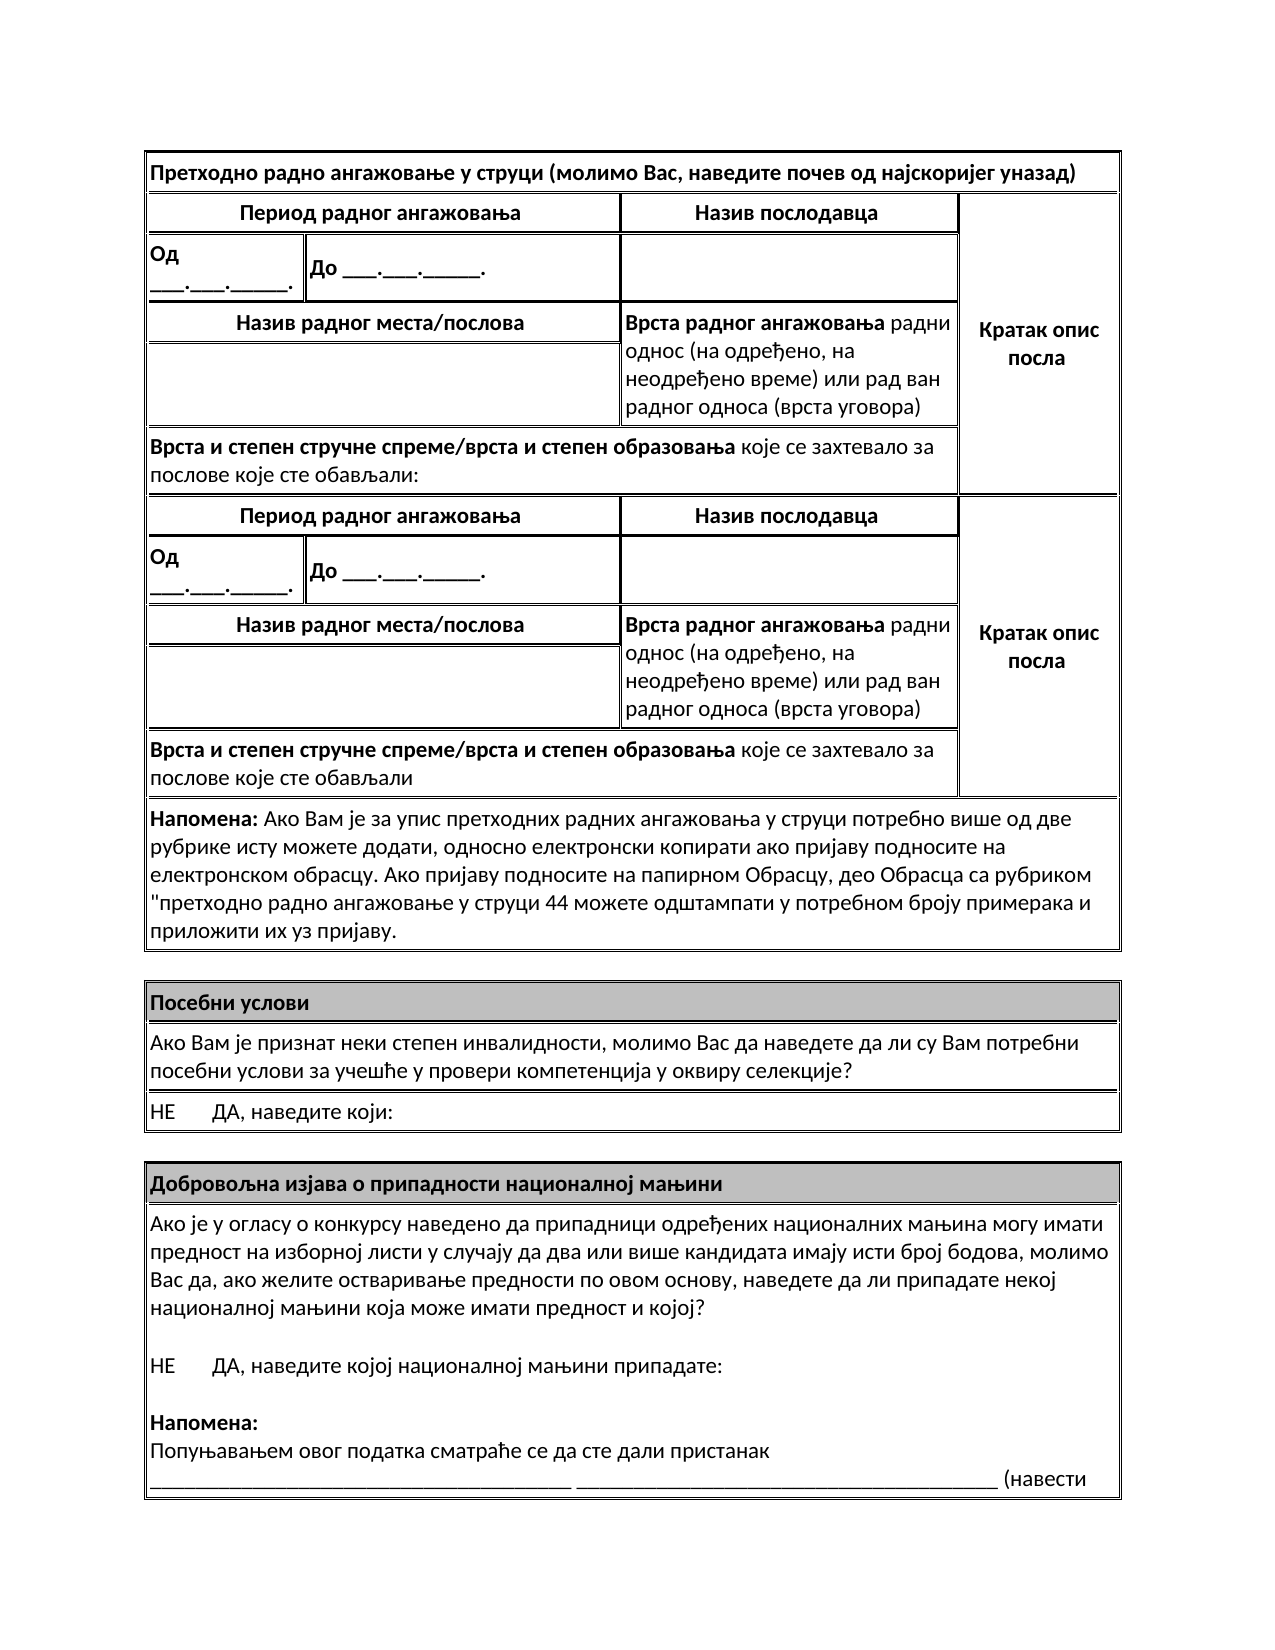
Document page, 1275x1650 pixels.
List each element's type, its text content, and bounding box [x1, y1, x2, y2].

table_cell Врста радног ангажовања радни однос (на одређено, на неодређено време) или рад ван радног односа (врста уговора) [622, 303, 957, 424]
table_cell [145, 341, 620, 424]
table_cell Назив радног места/послова [147, 603, 619, 643]
table_cell Од ___.___._____. [147, 534, 303, 602]
table_cell Врста и степен стручне спреме/врста и степен образовања које се захтевало за послове које сте обављали: [147, 425, 957, 493]
table_cell [147, 643, 619, 727]
table_cell Период радног ангажовања [145, 191, 620, 231]
table_header Посебни услови [147, 983, 1119, 1020]
table_cell [622, 537, 957, 602]
table_cell Назив радног места/послова [147, 300, 619, 341]
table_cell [145, 1202, 1120, 1497]
table_cell НЕ ДА, наведите који: [147, 1089, 1119, 1130]
table_cell Назив послодавца [622, 194, 957, 231]
table_cell До ___.___._____. [307, 537, 619, 602]
table_cell Од ___.___._____. [147, 231, 303, 300]
table_cell Кратак опис посла [960, 493, 1119, 796]
table_cell Врста радног ангажовања радни однос (на одређено, на неодређено време) или рад ван радног односа (врста уговора) [622, 606, 957, 727]
table_cell Претходно радно ангажовање у струци (молимо Вас, наведите почев од најскоријег уназад) [147, 153, 1119, 191]
table_cell Назив послодавца [622, 497, 957, 534]
table_cell [622, 235, 957, 300]
table_header Добровољна изјава о припадности националној мањини [147, 1164, 1119, 1202]
table_cell До ___.___._____. [307, 235, 619, 300]
table_cell Период радног ангажовања [147, 493, 619, 534]
table_cell Ако Вам је признат неки степен инвалидности, молимо Вас да наведете да ли су Вам потребни посебни услови за учешће у провери компетенција у оквиру селекције? [147, 1020, 1119, 1089]
table_cell Кратак опис посла [958, 191, 1120, 493]
table_cell Напомена: Ако Вам је за упис претходних радних ангажовања у струци потребно више од две рубрике исту можете додати, односно електронски копирати ако пријаву подносите на електронском обрасцу. Ако пријаву подносите на папирном Обрасцу, део Обрасца са рубриком "претходно радно ангажовање у струци 44 можете одштампати у потребном броју примерака и приложити их уз пријаву. [145, 796, 1120, 948]
table_cell Врста и степен стручне спреме/врста и степен образовања које се захтевало за послове које сте обављали [147, 727, 957, 796]
